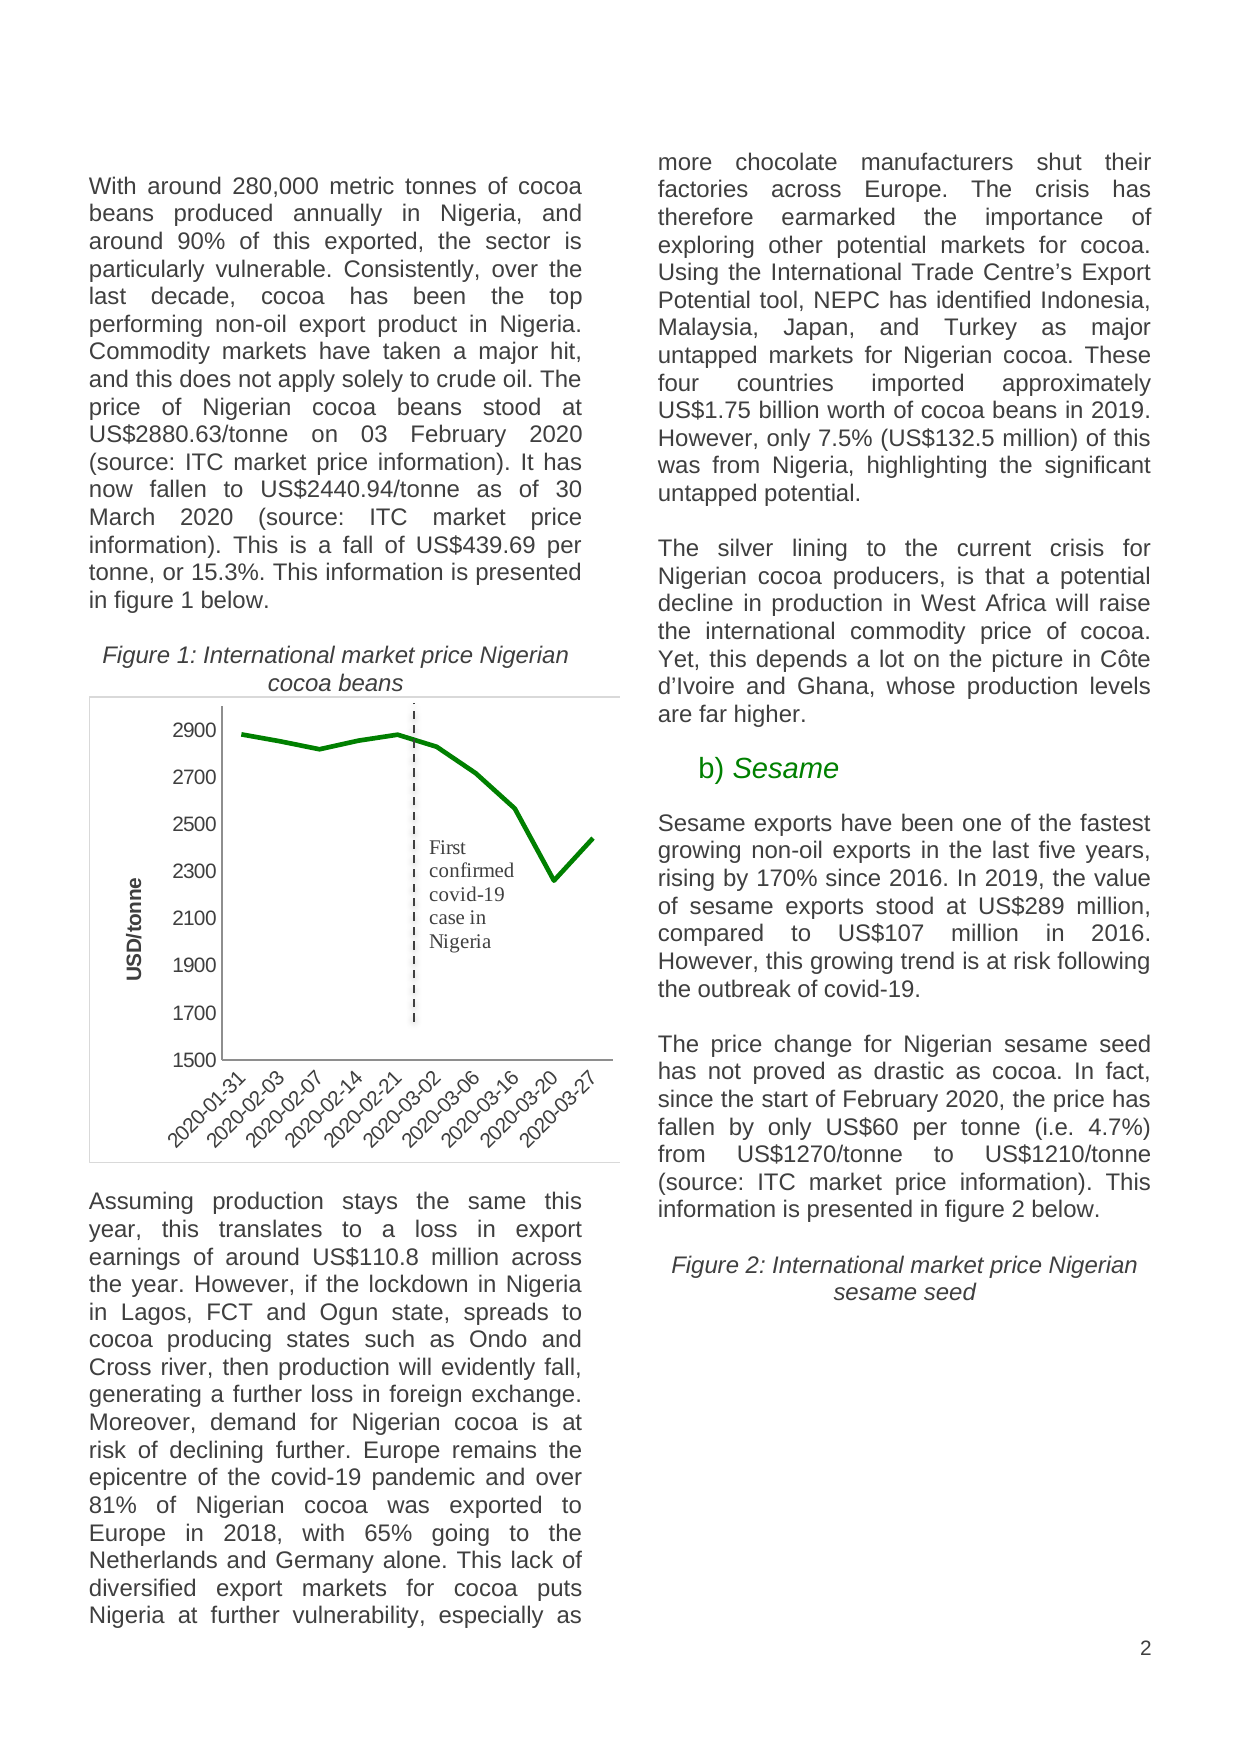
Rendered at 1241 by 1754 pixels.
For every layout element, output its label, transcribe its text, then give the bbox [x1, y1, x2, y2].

text The price change for Nigerian sesame seed has not proved as drastic as cocoa. In fact, since the start of February 2020, the price has fallen by only US$60 per tonne (i.e. 4.7%) from US$1270/tonne to US$1210/tonne (source: ITC market price information). This information is presented in figure 2 below. [658, 1030, 1152, 1223]
text b) Sesame [658, 751, 1152, 785]
text Assuming production stays the same this year, this translates to a loss in export earnings of around US$110.8 million across the year. However, if the lockdown in Nigeria in Lagos, FCT and Ogun state, spreads to cocoa producing states such as Ondo and Cross river, then production will evidently fall, generating a further loss in foreign exchange. Moreover, demand for Nigerian cocoa is at risk of declining further. Europe remains the epicentre of the covid-19 pandemic and over 81% of Nigerian cocoa was exported to Europe in 2018, with 65% going to the Netherlands and Germany alone. This lack of diversified export markets for cocoa puts Nigeria at further vulnerability, especially as more chocolate manufacturers shut their factories across Europe. The crisis has therefore earmarked the importance of exploring other potential markets for cocoa. Using the International Trade Centre’s Export Potential tool, NEPC has identified Indonesia, Malaysia, Japan, and Turkey as major untapped markets for Nigerian cocoa. These four countries imported approximately US$1.75 billion worth of cocoa beans in 2019. However, only 7.5% (US$132.5 million) of this was from Nigeria, highlighting the significant untapped potential. [89, 1187, 583, 1629]
text The silver lining to the current crisis for Nigerian cocoa producers, is that a potential decline in production in West Africa will raise the international commodity price of cocoa. Yet, this depends a lot on the picture in Côte d’Ivoire and Ghana, whose production levels are far higher. [658, 534, 1152, 727]
text With around 280,000 metric tonnes of cocoa beans produced annually in Nigeria, and around 90% of this exported, the sector is particularly vulnerable. Consistently, over the last decade, cocoa has been the top performing non-oil export product in Nigeria. Commodity markets have taken a major hit, and this does not apply solely to crude oil. The price of Nigerian cocoa beans stood at US$2880.63/tonne on 03 February 2020 (source: ITC market price information). It has now fallen to US$2440.94/tonne as of 30 March 2020 (source: ITC market price information). This is a fall of US$439.69 per tonne, or 15.3%. This information is presented in figure 1 below. [89, 172, 583, 613]
text Figure 1: International market price Nigerian cocoa beans [89, 641, 583, 696]
text Assuming production stays the same this year, this translates to a loss in export earnings of around US$110.8 million across the year. However, if the lockdown in Nigeria in Lagos, FCT and Ogun state, spreads to cocoa producing states such as Ondo and Cross river, then production will evidently fall, generating a further loss in foreign exchange. Moreover, demand for Nigerian cocoa is at risk of declining further. Europe remains the epicentre of the covid-19 pandemic and over 81% of Nigerian cocoa was exported to Europe in 2018, with 65% going to the Netherlands and Germany alone. This lack of diversified export markets for cocoa puts Nigeria at further vulnerability, especially as more chocolate manufacturers shut their factories across Europe. The crisis has therefore earmarked the importance of exploring other potential markets for cocoa. Using the International Trade Centre’s Export Potential tool, NEPC has identified Indonesia, Malaysia, Japan, and Turkey as major untapped markets for Nigerian cocoa. These four countries imported approximately US$1.75 billion worth of cocoa beans in 2019. However, only 7.5% (US$132.5 million) of this was from Nigeria, highlighting the significant untapped potential. [658, 148, 1152, 507]
text Figure 2: International market price Nigerian sesame seed [658, 1251, 1152, 1306]
text Sesame exports have been one of the fastest growing non-oil exports in the last five years, rising by 170% since 2016. In 2019, the value of sesame exports stood at US$289 million, compared to US$107 million in 2016. However, this growing trend is at risk following the outbreak of covid-19. [658, 809, 1152, 1002]
